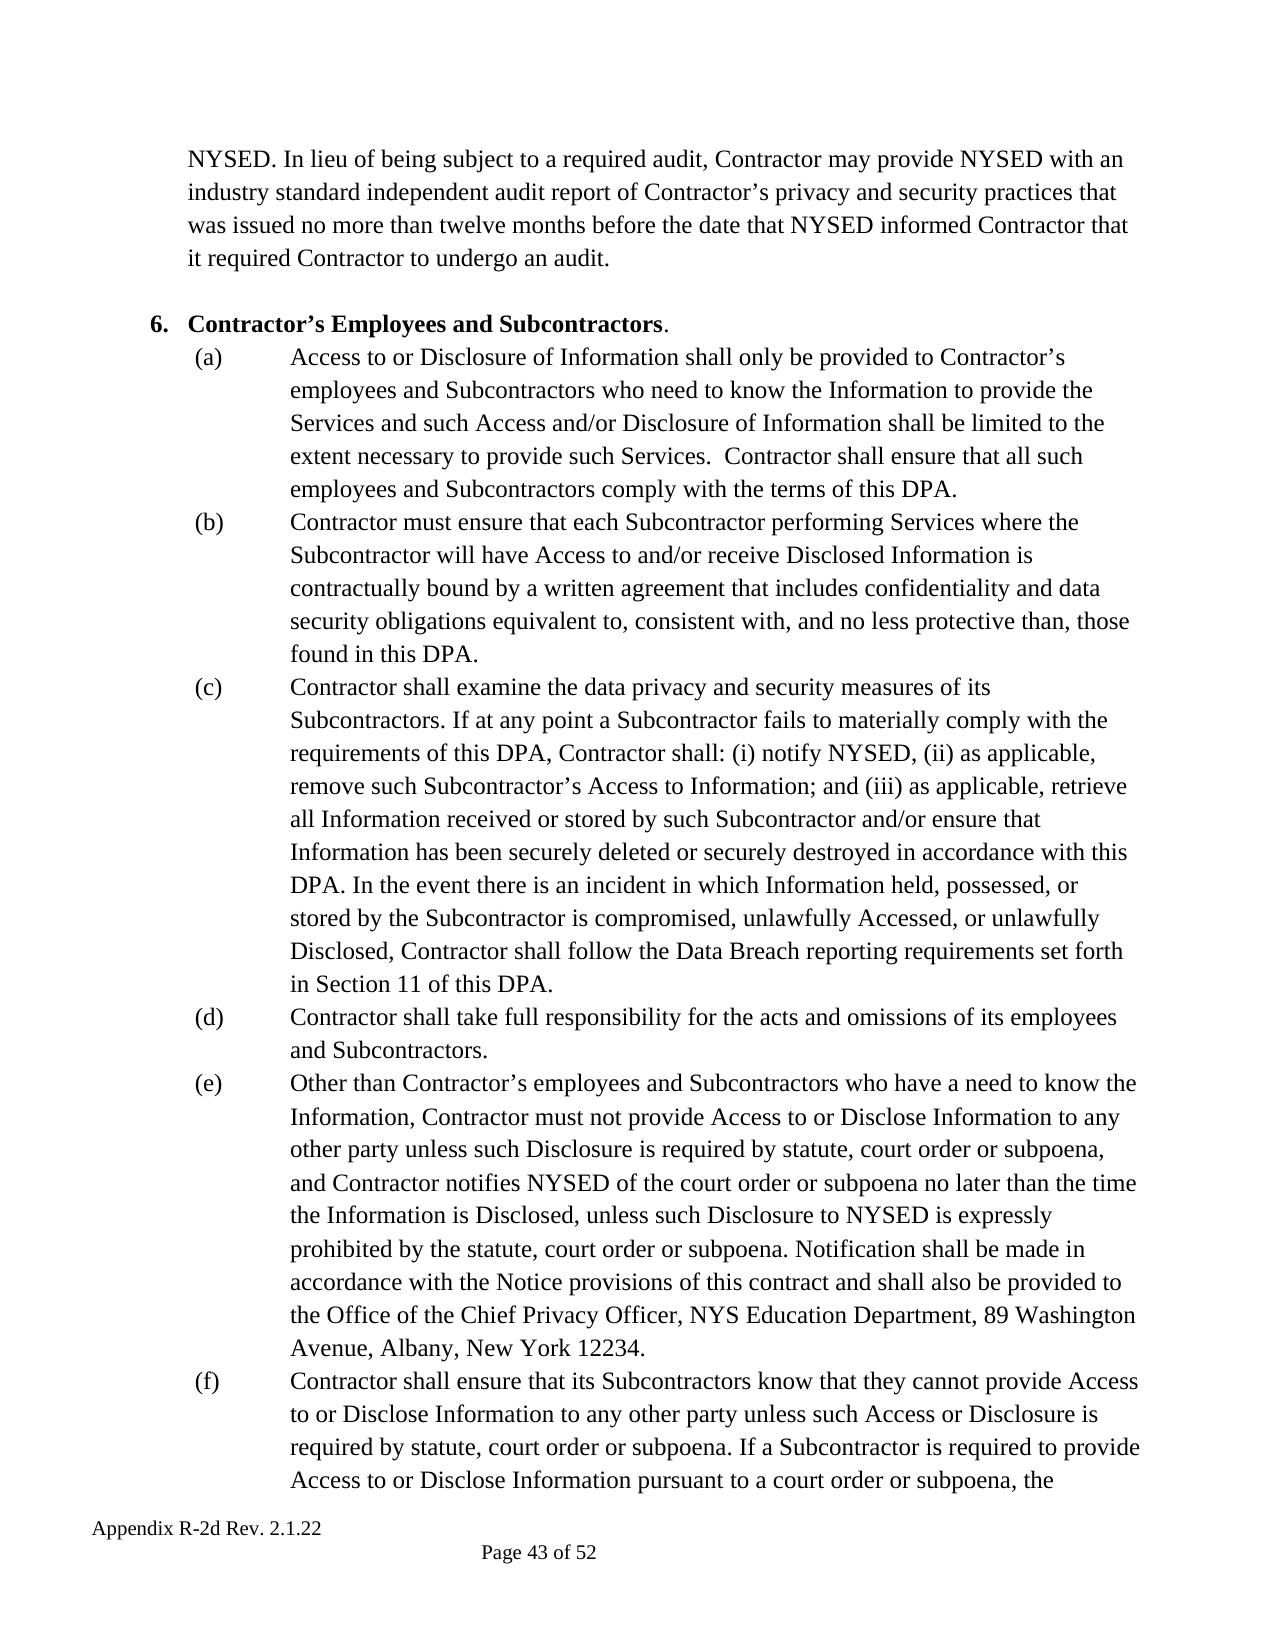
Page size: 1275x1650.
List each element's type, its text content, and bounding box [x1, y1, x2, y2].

list Contractor shall examine the data privacy and security measures of its Subcontractors. If at any point a Subcontractor fails to materially comply with the requirements of this DPA, Contractor shall: (i) notify NYSED, (ii) as applicable, remove such Subcontractor’s Access to Information; and (iii) as applicable, retrieve all Information received or stored by such Subcontractor and/or ensure that Information has been securely deleted or securely destroyed in accordance with this DPA. In the event there is an incident in which Information held, possessed, or stored by the Subcontractor is compromised, unlawfully Accessed, or unlawfully Disclosed, Contractor shall follow the Data Breach reporting requirements set forth in Section 11 of this DPA. [194, 672, 1141, 998]
list Access to or Disclosure of Information shall only be provided to Contractor’s employees and Subcontractors who need to know the Information to provide the Services and such Access and/or Disclosure of Information shall be limited to the extent necessary to provide such Services. Contractor shall ensure that all such employees and Subcontractors comply with the terms of this DPA. [194, 342, 1141, 503]
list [194, 1366, 1141, 1493]
list Contractor shall take full responsibility for the acts and omissions of its employees and Subcontractors. [194, 1002, 1141, 1064]
list Other than Contractor’s employees and Subcontractors who have a need to know the Information, Contractor must not provide Access to or Disclose Information to any other party unless such Disclosure is required by statute, court order or subpoena, and Contractor notifies NYSED of the court order or subpoena no later than the time the Information is Disclosed, unless such Disclosure to NYSED is expressly prohibited by the statute, court order or subpoena. Notification shall be made in accordance with the Notice provisions of this contract and shall also be provided to the Office of the Chief Privacy Officer, NYS Education Department, 89 Washington Avenue, Albany, New York 12234. [194, 1068, 1141, 1361]
list Contractor’s Employees and Subcontractors. [150, 309, 1141, 338]
list Contractor must ensure that each Subcontractor performing Services where the Subcontractor will have Access to and/or receive Disclosed Information is contractually bound by a written agreement that includes confidentiality and data security obligations equivalent to, consistent with, and no less protective than, those found in this DPA. [194, 507, 1141, 668]
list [187, 144, 1141, 272]
